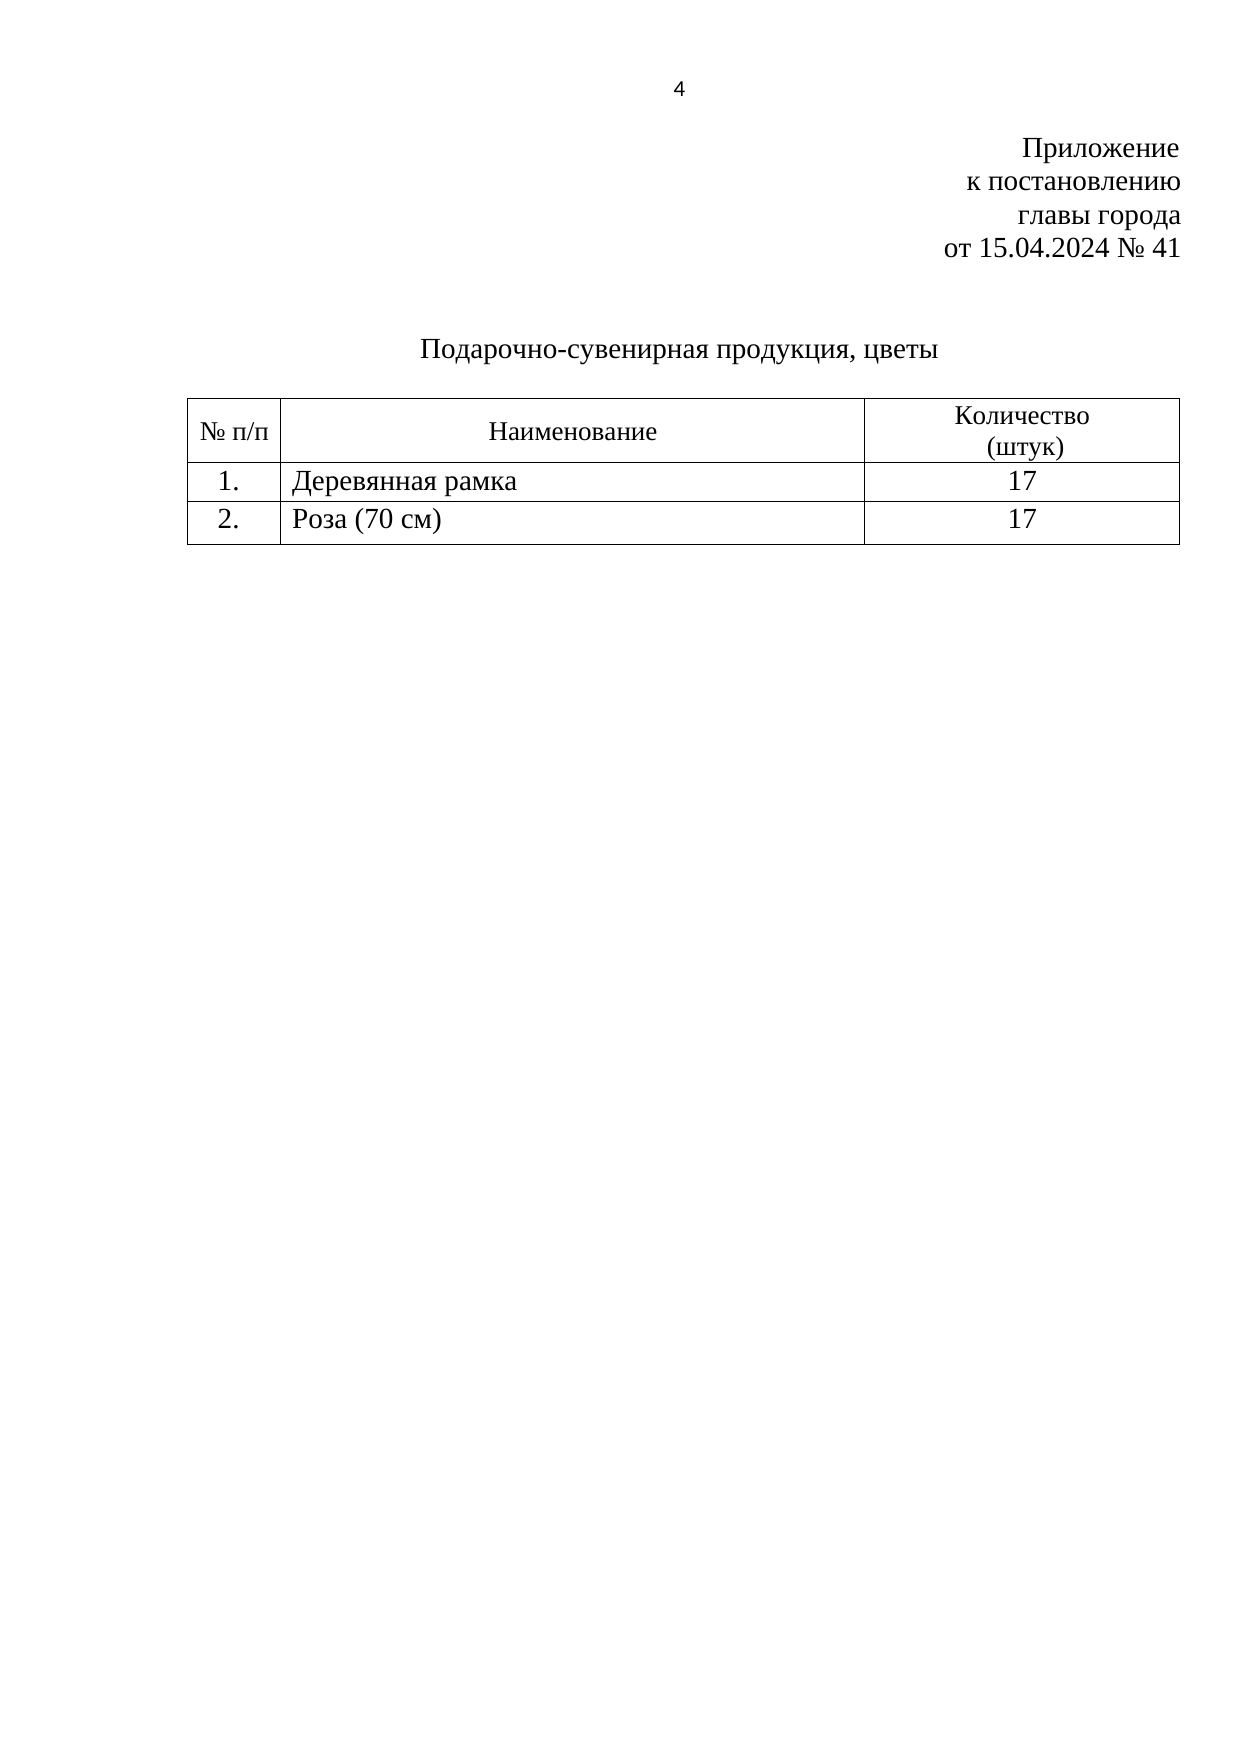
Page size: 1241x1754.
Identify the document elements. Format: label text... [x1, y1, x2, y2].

table_cell [188, 463, 280, 501]
text Подарочно-сувенирная продукция, цветы [177, 331, 1181, 365]
table_header Наименование [281, 399, 864, 462]
table_header № п/п [188, 399, 280, 462]
text Приложение [177, 130, 1179, 163]
table_cell [188, 502, 280, 543]
table_cell Деревянная рамка [281, 463, 864, 501]
table_cell Роза (70 см) [281, 502, 864, 543]
text от 15.04.2024 № 41 [702, 231, 1181, 264]
text главы города [702, 197, 1181, 231]
table_header Количество (штук) [865, 399, 1179, 462]
table_cell 17 [865, 463, 1179, 501]
text к постановлению [702, 163, 1181, 197]
table_cell 17 [865, 502, 1179, 543]
